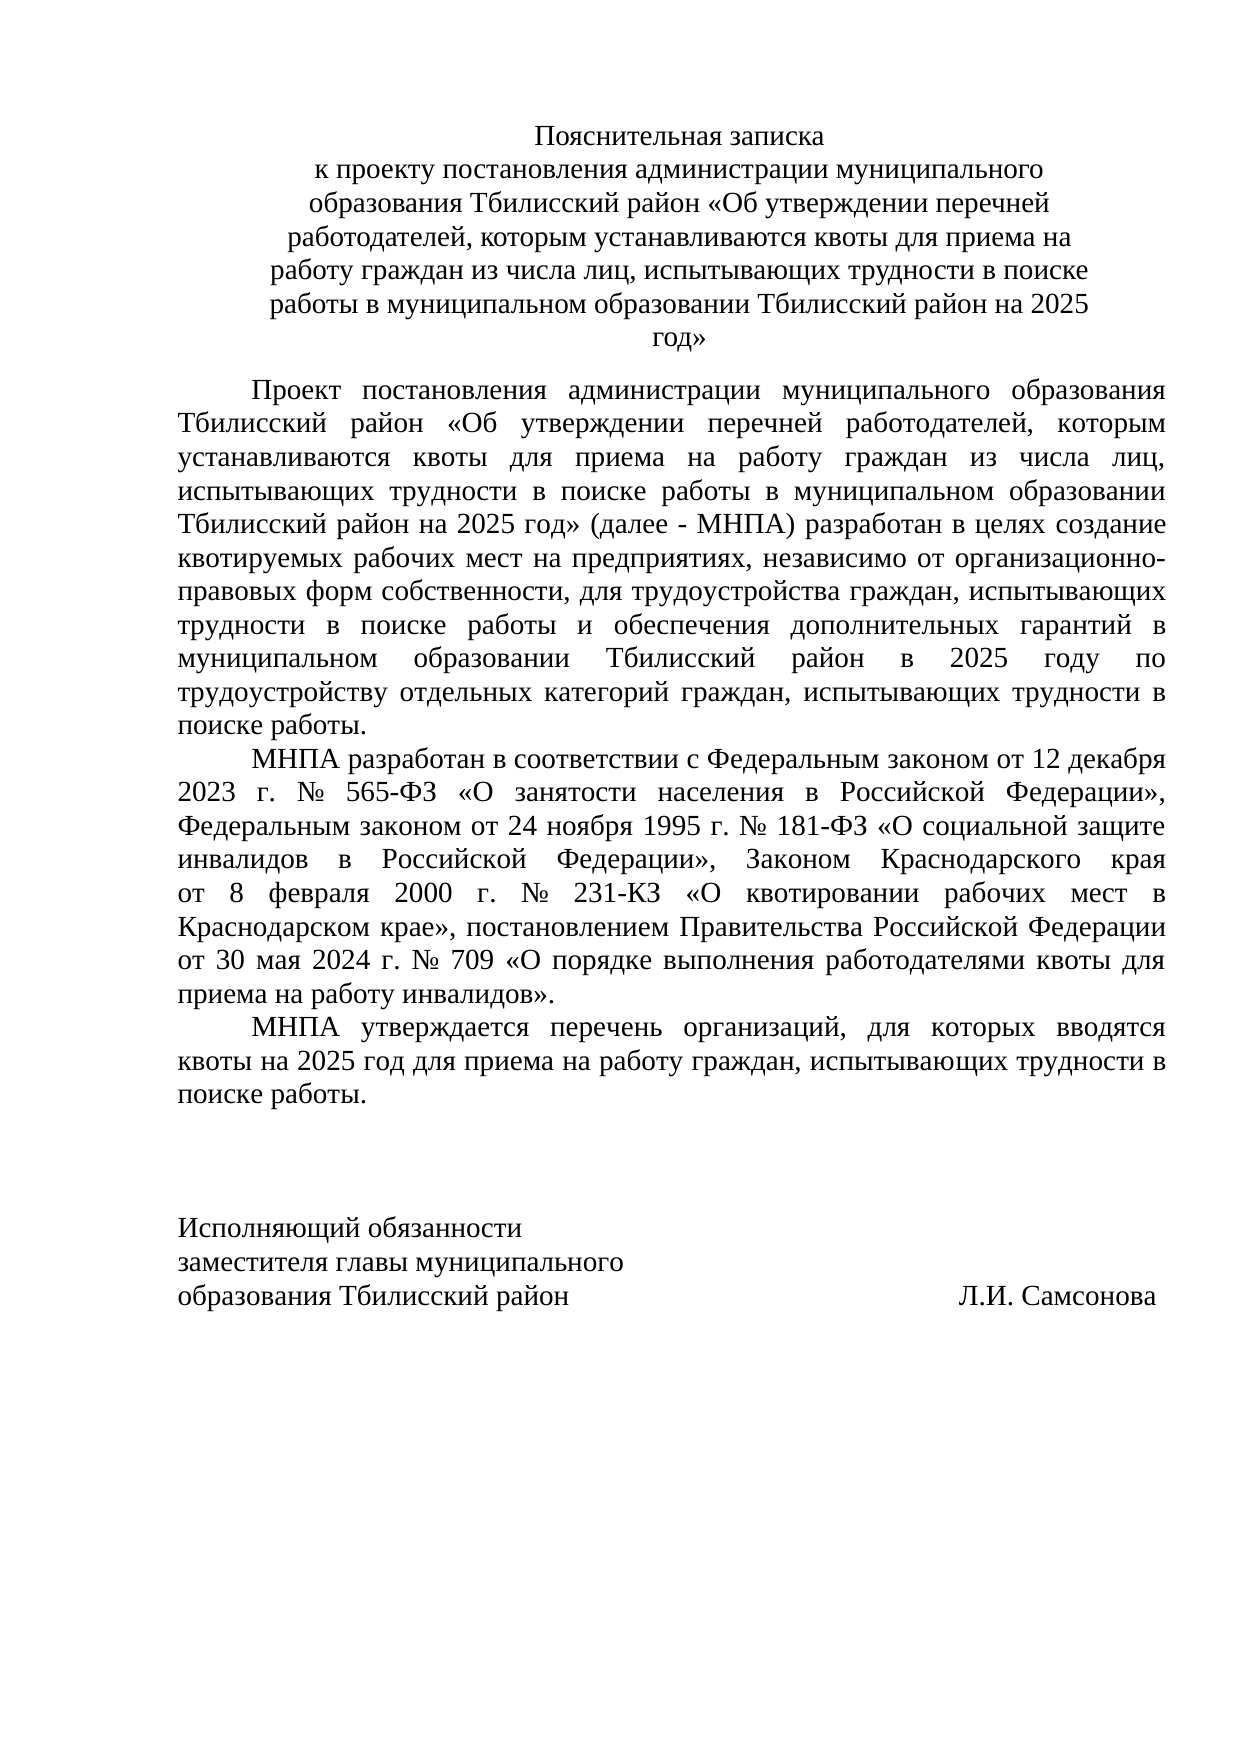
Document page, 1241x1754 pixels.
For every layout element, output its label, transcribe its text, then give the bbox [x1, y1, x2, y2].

text Проект постановления администрации муниципального образования Тбилисский район «Об утверждении перечней работодателей, которым устанавливаются квоты для приема на работу граждан из числа лиц, испытывающих трудности в поиске работы в муниципальном образовании Тбилисский район на 2025 год» (далее - МНПА) разработан в целях создание квотируемых рабочих мест на предприятиях, независимо от организационно-правовых форм собственности, для трудоустройства граждан, испытывающих трудности в поиске работы и обеспечения дополнительных гарантий в муниципальном образовании Тбилисский район в 2025 году по трудоустройству отдельных категорий граждан, испытывающих трудности в поиске работы. [177, 372, 1167, 741]
text Исполняющий обязанности [177, 1211, 1167, 1244]
text заместителя главы муниципального [177, 1244, 1167, 1278]
text МНПА утверждается перечень организаций, для которых вводятся квоты на 2025 год для приема на работу граждан, испытывающих трудности в поиске работы. [177, 1009, 1167, 1110]
text Пояснительная записка [266, 118, 1093, 152]
text образования Тбилисский район Л.И. Самсонова [177, 1278, 1167, 1311]
text к проекту постановления администрации муниципального образования Тбилисский район «Об утверждении перечней работодателей, которым устанавливаются квоты для приема на работу граждан из числа лиц, испытывающих трудности в поиске работы в муниципальном образовании Тбилисский район на 2025 год» [266, 152, 1093, 353]
text МНПА разработан в соответствии с Федеральным законом от 12 декабря 2023 г. № 565-ФЗ «О занятости населения в Российской Федерации», Федеральным законом от 24 ноября 1995 г. № 181-ФЗ «О социальной защите инвалидов в Российской Федерации», Законом Краснодарского края от 8 февраля 2000 г. № 231-КЗ «О квотировании рабочих мест в Краснодарском крае», постановлением Правительства Российской Федерации от 30 мая 2024 г. № 709 «О порядке выполнения работодателями квоты для приема на работу инвалидов». [177, 741, 1167, 1009]
